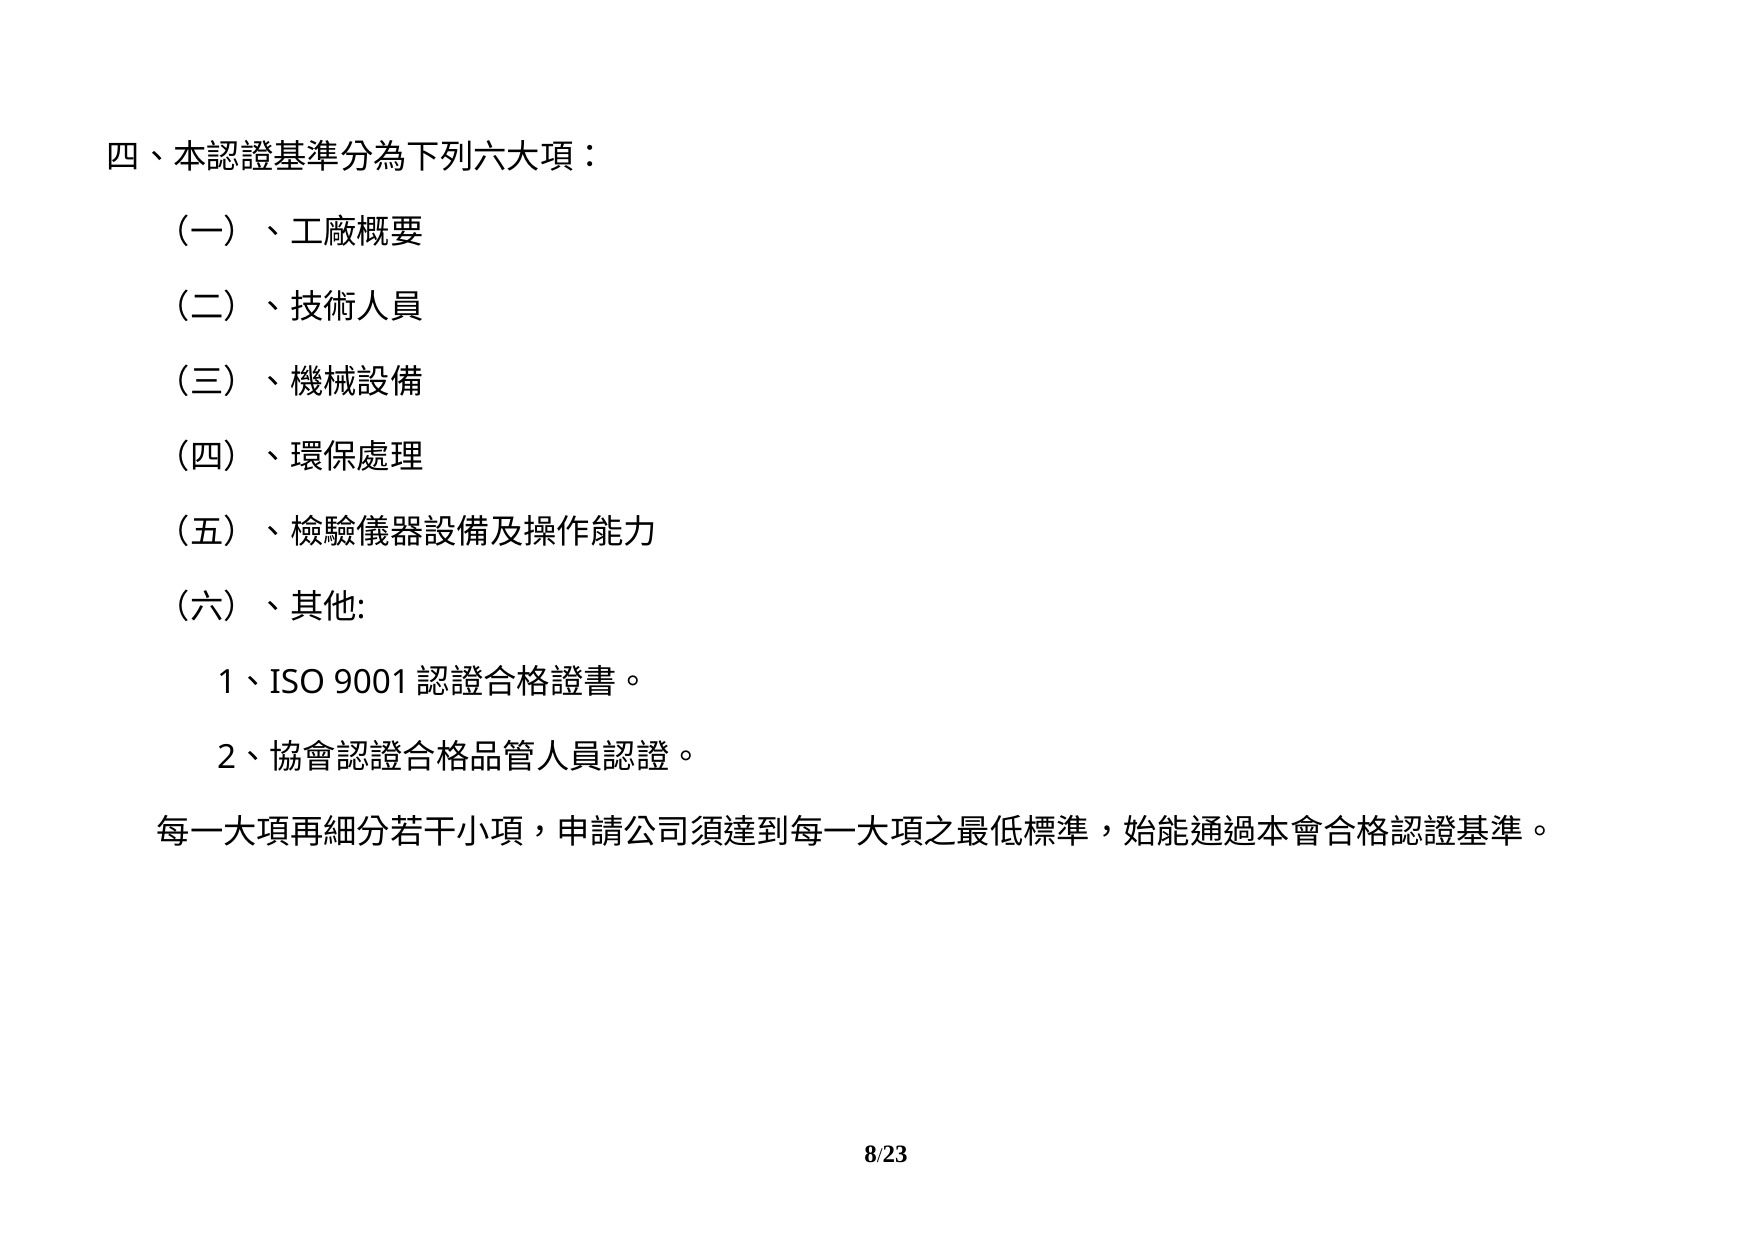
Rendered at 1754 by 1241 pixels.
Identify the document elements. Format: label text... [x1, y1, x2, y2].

text （二）、技術人員 [156, 267, 1665, 342]
text （五）、檢驗儀器設備及操作能力 [156, 492, 1665, 567]
text 每一大項再細分若干小項，申請公司須達到每一大項之最低標準，始能通過本會合格認證基準。 [156, 792, 1665, 867]
text 2、協會認證合格品管人員認證。 [156, 717, 1665, 792]
text （三）、機械設備 [156, 342, 1665, 417]
text （四）、環保處理 [156, 417, 1665, 492]
text （一）、工廠概要 [156, 192, 1665, 267]
text （六）、其他: [156, 567, 1665, 642]
text 1、ISO 9001認證合格證書。 [156, 642, 1665, 717]
text 四、本認證基準分為下列六大項： [106, 117, 1665, 192]
